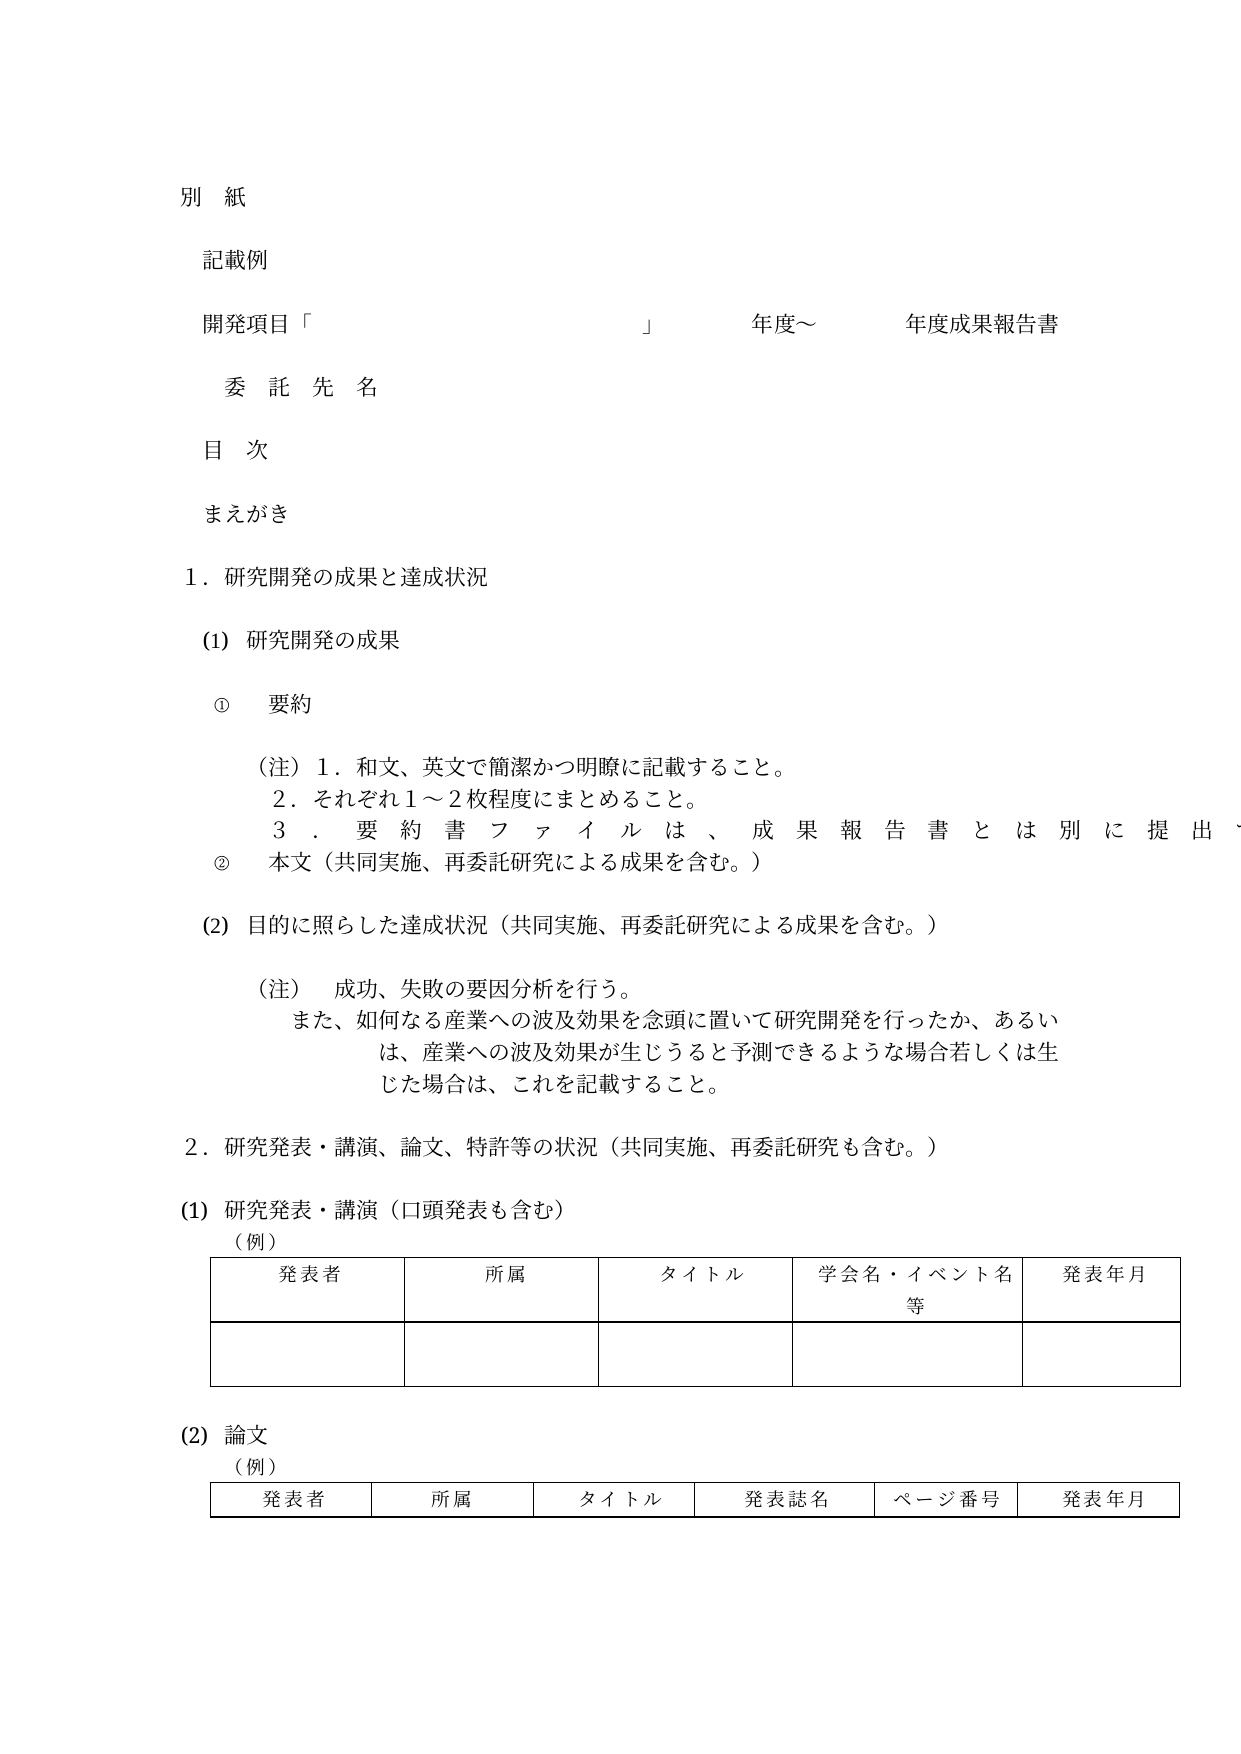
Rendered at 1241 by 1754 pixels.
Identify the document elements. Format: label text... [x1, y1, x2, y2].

text 別 紙 [181, 180, 1060, 212]
text （例） [181, 1225, 1060, 1257]
text （例） [181, 1450, 1060, 1482]
text 記載例 [181, 244, 1060, 275]
text （注） 成功、失敗の要因分析を行う。 [181, 972, 1060, 1004]
table_cell [211, 1323, 404, 1386]
table_header ページ番号 [875, 1483, 1017, 1516]
text (2) 論文 [181, 1418, 1060, 1450]
table_header 発表年月 [1023, 1258, 1180, 1321]
text 目 次 [181, 434, 1060, 465]
table_cell [405, 1323, 598, 1386]
text 委託先名 [181, 370, 1060, 402]
text ２．それぞれ１～２枚程度にまとめること。 [181, 782, 1060, 814]
table_header 発表年月 [1018, 1483, 1179, 1516]
table_header タイトル [534, 1483, 694, 1516]
table_header 所属 [372, 1483, 533, 1516]
table_header 発表誌名 [695, 1483, 874, 1516]
table_header 所属 [405, 1258, 598, 1321]
text ② 本文（共同実施、再委託研究による成果を含む。） [181, 845, 1060, 877]
text １．研究開発の成果と達成状況 [181, 560, 1060, 592]
text まえがき [181, 497, 1060, 529]
table_cell [599, 1323, 792, 1386]
text ① 要約 [181, 687, 1060, 719]
text (1) 研究発表・講演（口頭発表も含む） [181, 1194, 1060, 1225]
text （注）１．和文、英文で簡潔かつ明瞭に記載すること。 [181, 750, 1060, 782]
table_header タイトル [599, 1258, 792, 1321]
table_header 学会名・イベント名等 [793, 1258, 1022, 1321]
text (1) 研究開発の成果 [181, 624, 1060, 655]
table_header 発表者 [211, 1483, 371, 1516]
text (2) 目的に照らした達成状況（共同実施、再委託研究による成果を含む。） [181, 909, 1060, 940]
text ２．研究発表・講演、論文、特許等の状況（共同実施、再委託研究も含む。） [181, 1130, 1060, 1162]
table_header 発表者 [211, 1258, 404, 1321]
table_cell [793, 1323, 1022, 1386]
text ３．要約書ファイルは、成果報告書とは別に提出すること。 [181, 814, 1060, 845]
text 開発項目「 」 年度～ 年度成果報告書 [181, 307, 1060, 339]
table_cell [1023, 1323, 1180, 1386]
text また、如何なる産業への波及効果を念頭に置いて研究開発を行ったか、あるいは、産業への波及効果が生じうると予測できるような場合若しくは生じた場合は、これを記載すること。 [196, 1004, 1060, 1099]
